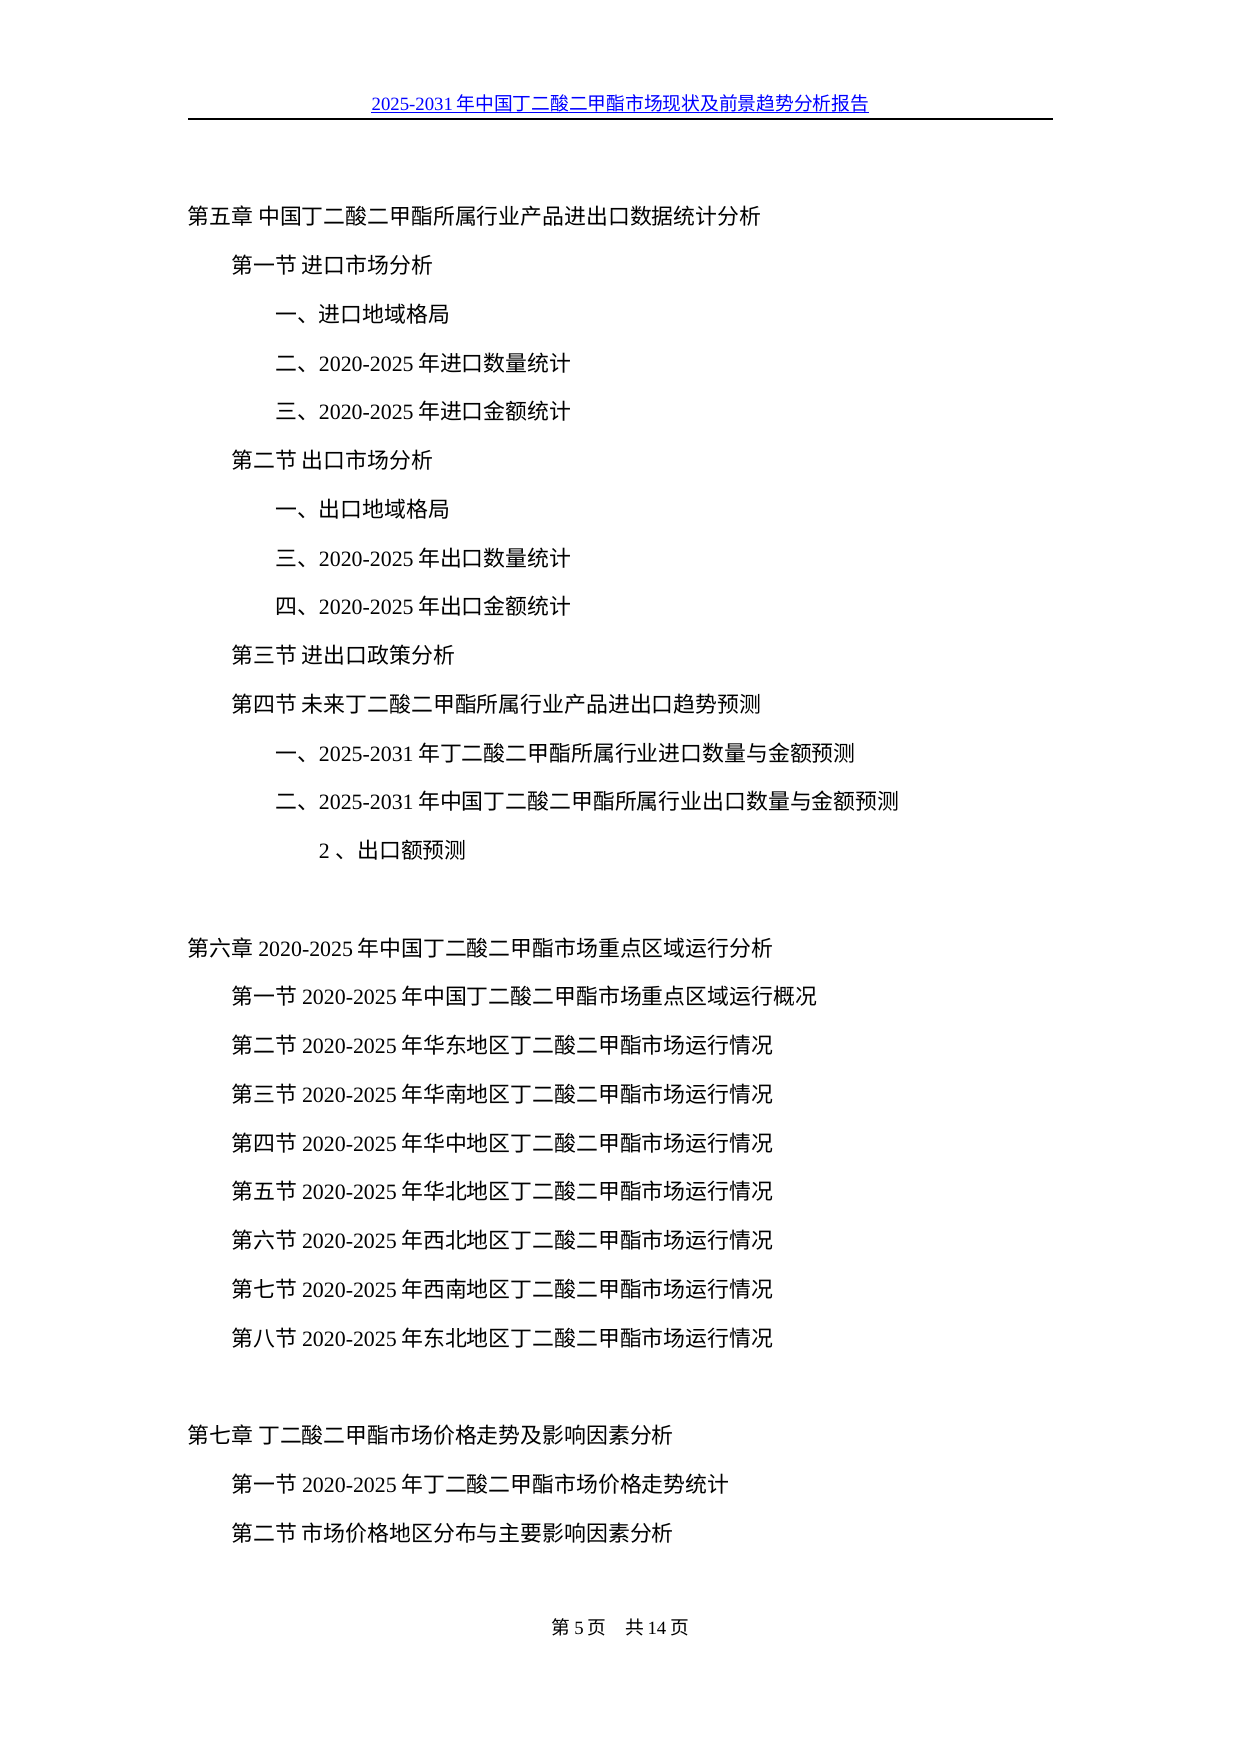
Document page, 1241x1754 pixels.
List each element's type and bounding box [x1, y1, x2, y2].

text [187, 150, 1053, 1548]
